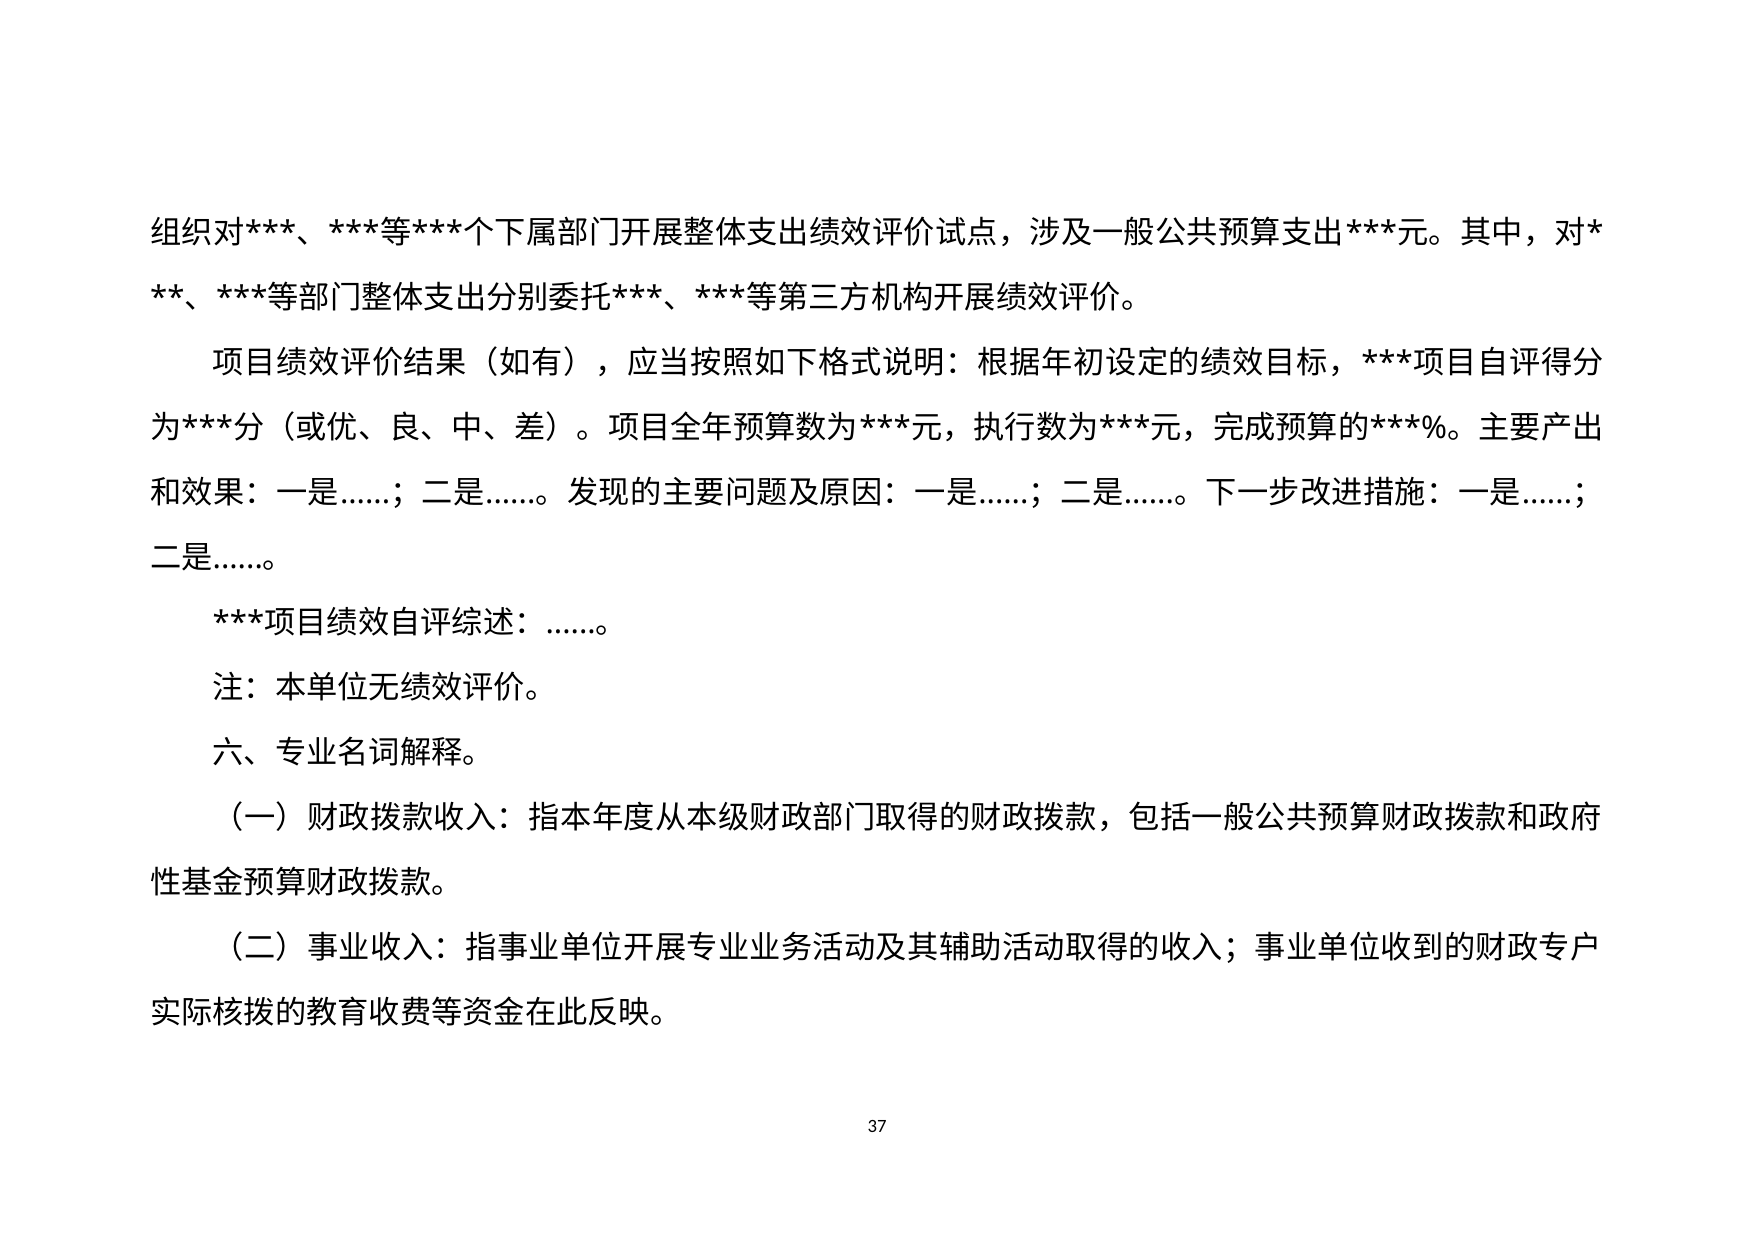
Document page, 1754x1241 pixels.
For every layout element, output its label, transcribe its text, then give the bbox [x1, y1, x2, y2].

text ***项目绩效自评综述：......。 [150, 588, 1604, 653]
text （一）财政拨款收入：指本年度从本级财政部门取得的财政拨款，包括一般公共预算财政拨款和政府性基金预算财政拨款。 [150, 783, 1604, 913]
text 项目绩效评价结果（如有），应当按照如下格式说明：根据年初设定的绩效目标，***项目自评得分为***分（或优、良、中、差）。项目全年预算数为***元，执行数为***元，完成预算的***%。主要产出和效果：一是......；二是......。发现的主要问题及原因：一是......；二是......。下一步改进措施：一是......；二是......。 [150, 328, 1604, 588]
text 注：本单位无绩效评价。 [150, 653, 1604, 718]
text （二）事业收入：指事业单位开展专业业务活动及其辅助活动取得的收入；事业单位收到的财政专户实际核拨的教育收费等资金在此反映。 [150, 913, 1604, 1043]
text 六、专业名词解释。 [150, 718, 1604, 783]
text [150, 198, 1604, 328]
